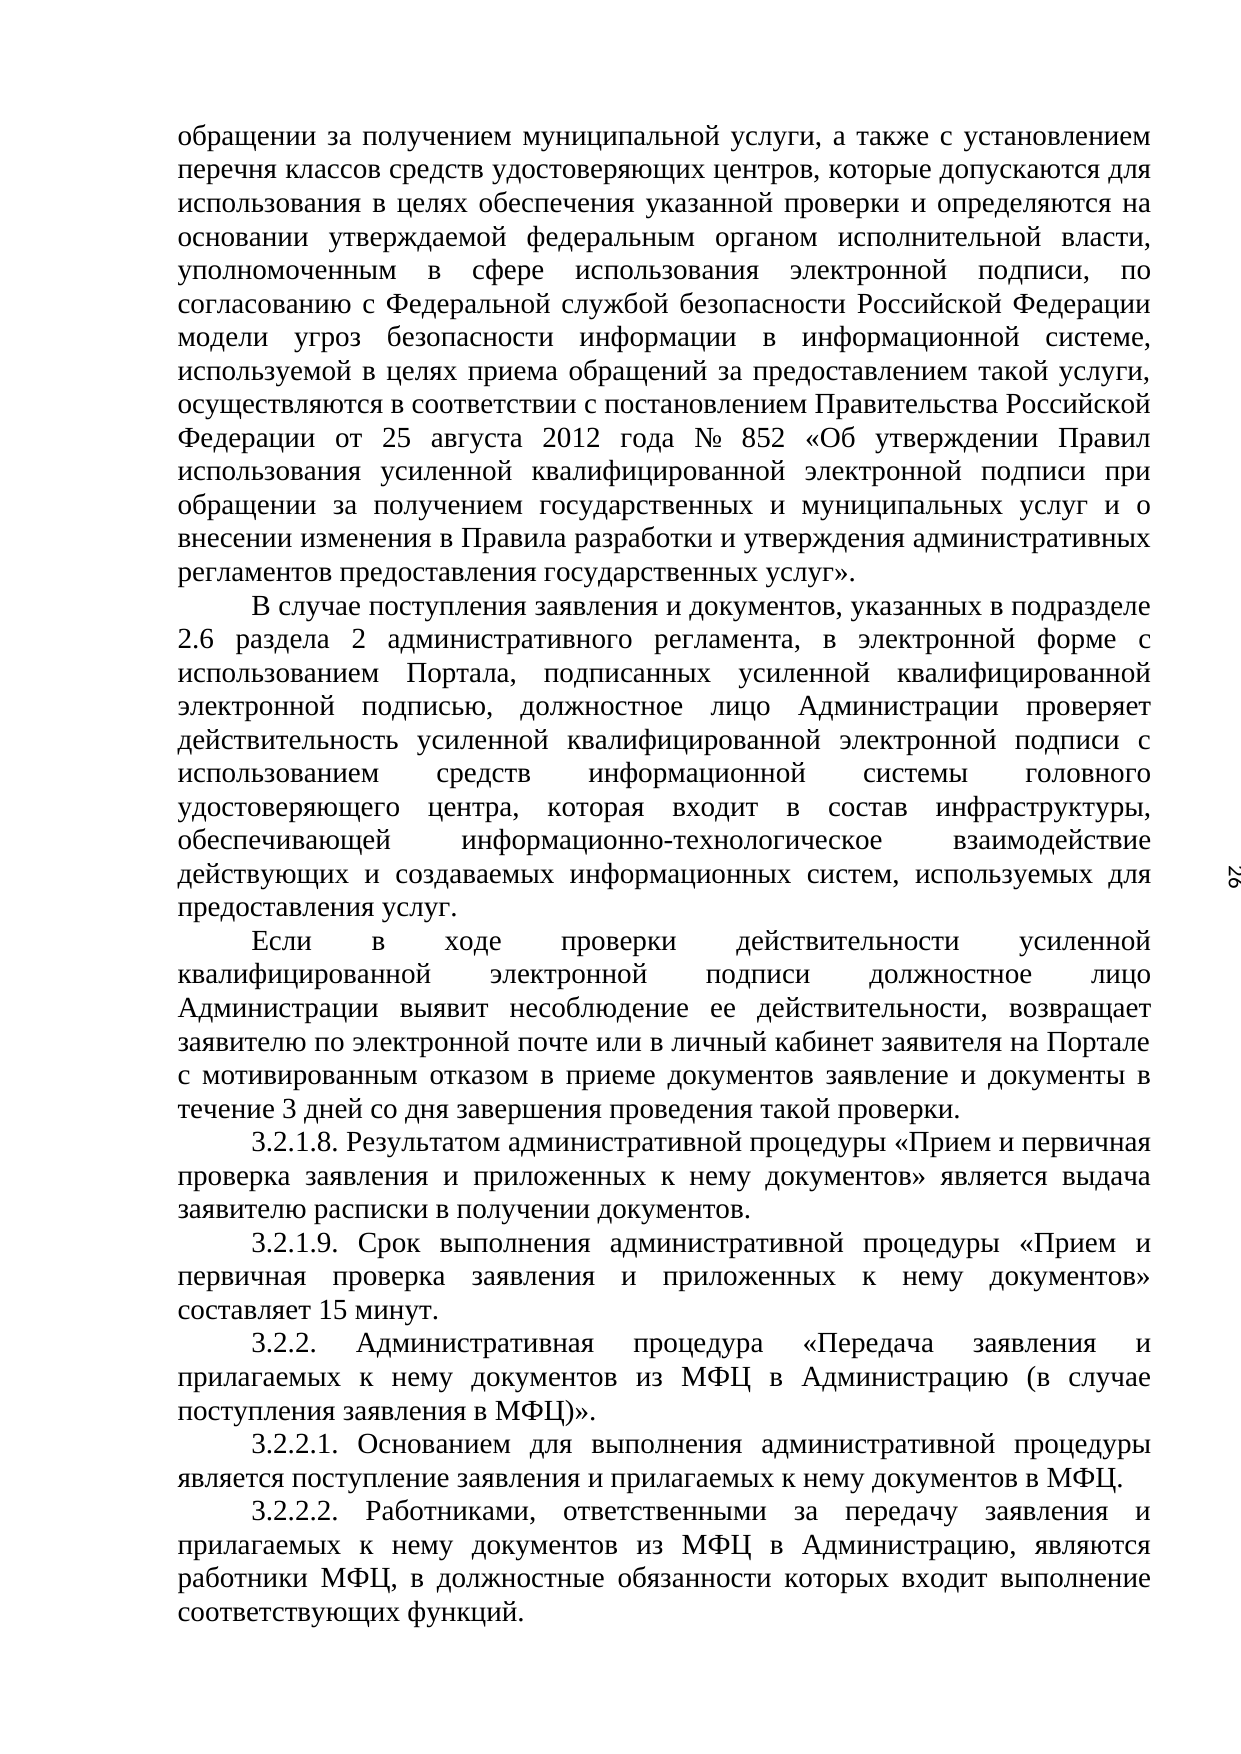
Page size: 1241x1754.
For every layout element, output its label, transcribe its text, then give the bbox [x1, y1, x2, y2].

text 3.2.1.9. Срок выполнения административной процедуры «Прием и первичная проверка заявления и приложенных к нему документов» составляет 15 минут. [177, 1225, 1152, 1326]
text 3.2.2.2. Работниками, ответственными за передачу заявления и прилагаемых к нему документов из МФЦ в Администрацию, являются работники МФЦ, в должностные обязанности которых входит выполнение соответствующих функций. [177, 1493, 1152, 1627]
text Если в ходе проверки действительности усиленной квалифицированной электронной подписи должностное лицо Администрации выявит несоблюдение ее действительности, возвращает заявителю по электронной почте или в личный кабинет заявителя на Портале с мотивированным отказом в приеме документов заявление и документы в течение 3 дней со дня завершения проведения такой проверки. [177, 923, 1152, 1124]
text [177, 118, 1152, 588]
text 3.2.2.1. Основанием для выполнения административной процедуры является поступление заявления и прилагаемых к нему документов в МФЦ. [177, 1426, 1152, 1493]
text В случае поступления заявления и документов, указанных в подразделе 2.6 раздела 2 административного регламента, в электронной форме с использованием Портала, подписанных усиленной квалифицированной электронной подписью, должностное лицо Администрации проверяет действительность усиленной квалифицированной электронной подписи с использованием средств информационной системы головного удостоверяющего центра, которая входит в состав инфраструктуры, обеспечивающей информационно-технологическое взаимодействие действующих и создаваемых информационных систем, используемых для предоставления услуг. [177, 588, 1152, 923]
text 3.2.1.8. Результатом административной процедуры «Прием и первичная проверка заявления и приложенных к нему документов» является выдача заявителю расписки в получении документов. [177, 1124, 1152, 1225]
text 3.2.2. Административная процедура «Передача заявления и прилагаемых к нему документов из МФЦ в Администрацию (в случае поступления заявления в МФЦ)». [177, 1326, 1152, 1426]
